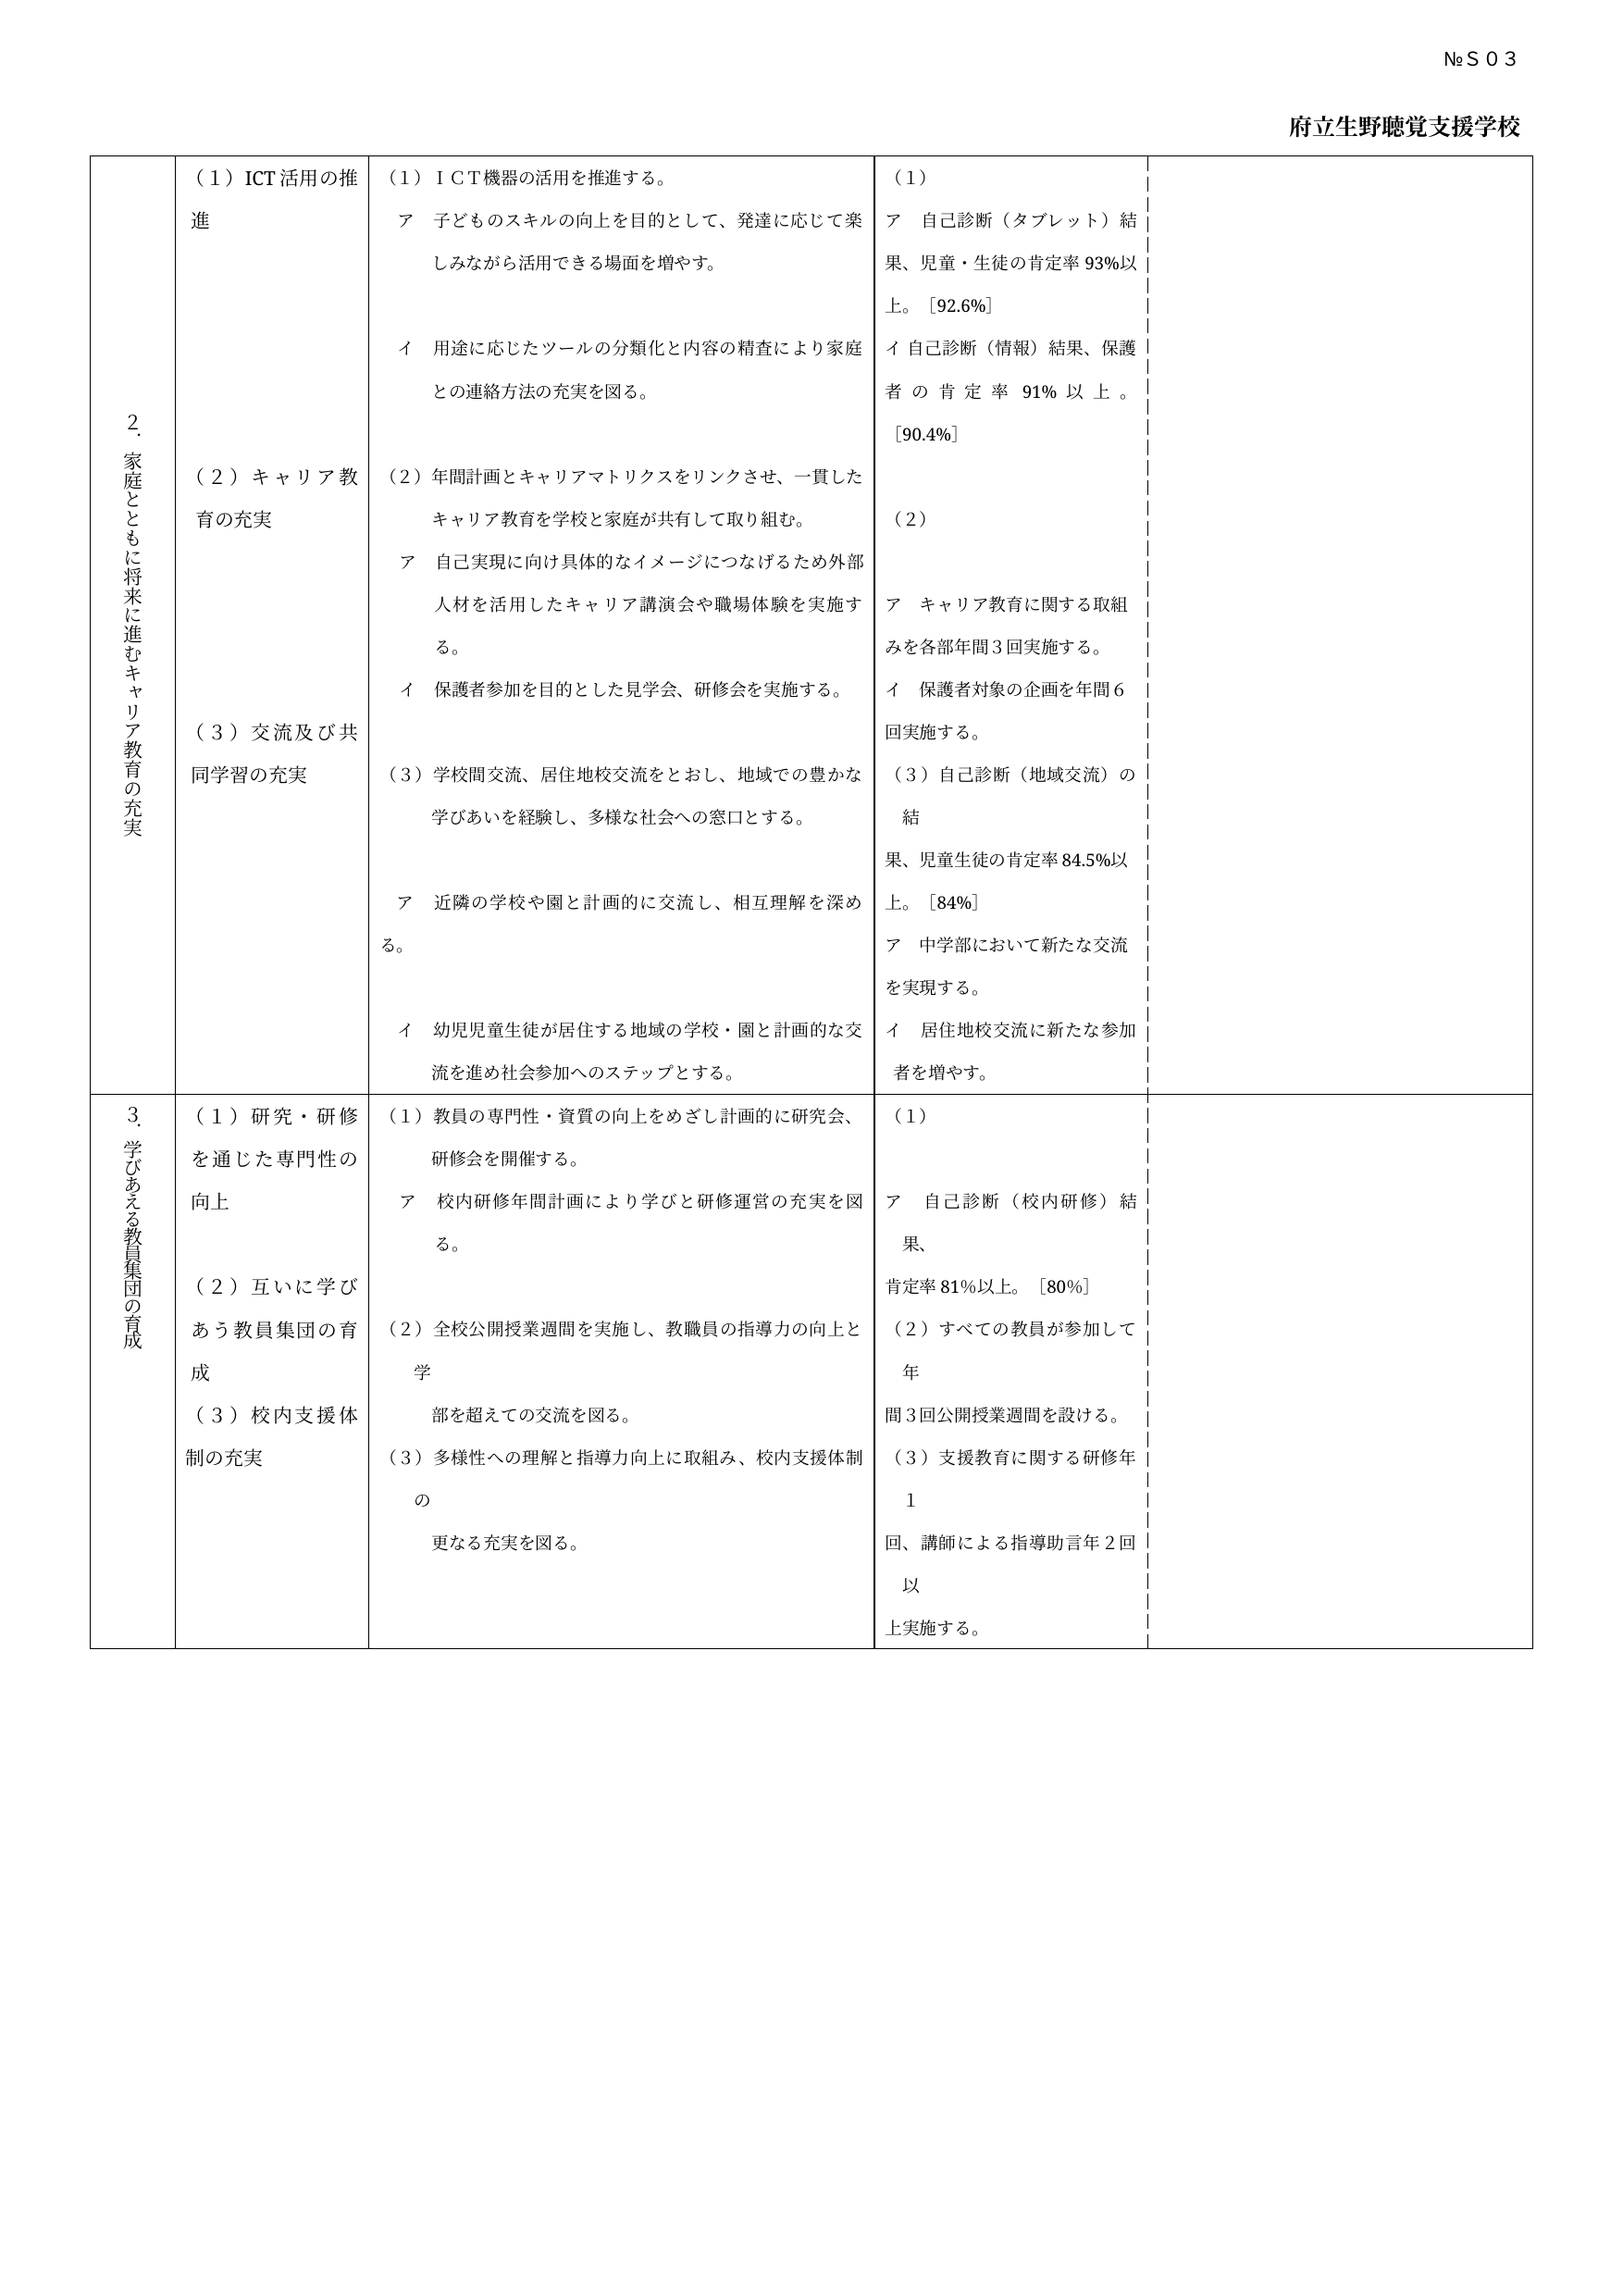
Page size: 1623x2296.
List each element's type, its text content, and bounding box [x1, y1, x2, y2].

table_cell [1147, 1095, 1532, 1648]
table_cell （１） ア 自己診断（校内研修）結果、 肯定率81％以上。［80％］ （２）すべての教員が参加して年 間３回公開授業週間を設ける。 （３）支援教育に関する研修年１ 回、講師による指導助言年２回以 上実施する。 [875, 1095, 1147, 1648]
table_cell （１）ＩＣＴ機器の活用を推進する。 ア 子どものスキルの向上を目的として、発達に応じて楽しみながら活用できる場面を増やす。 イ 用途に応じたツールの分類化と内容の精査により家庭との連絡方法の充実を図る。 （２）年間計画とキャリアマトリクスをリンクさせ、一貫したキャリア教育を学校と家庭が共有して取り組む。 ア 自己実現に向け具体的なイメージにつなげるため外部人材を活用したキャリア講演会や職場体験を実施する。 イ 保護者参加を目的とした見学会、研修会を実施する。 （３）学校間交流、居住地校交流をとおし、地域での豊かな学びあいを経験し、多様な社会への窓口とする。 ア 近隣の学校や園と計画的に交流し、相互理解を深める。 イ 幼児児童生徒が居住する地域の学校・園と計画的な交流を進め社会参加へのステップとする。 [369, 156, 873, 1094]
table_cell （１） ア 自己診断（タブレット）結果、児童・生徒の肯定率93%以上。［92.6%］ イ 自己診断（情報）結果、保護者の肯定率91%以上。［90.4%］ （２） ア キャリア教育に関する取組 みを各部年間３回実施する。 イ 保護者対象の企画を年間６ 回実施する。 （３）自己診断（地域交流）の結 果、児童生徒の肯定率84.5%以 上。［84%］ ア 中学部において新たな交流 を実現する。 イ 居住地校交流に新たな参加者を増やす。 [875, 156, 1147, 1094]
table_cell ２．家庭とともに将来に進むキャリア教育の充実 [91, 156, 175, 1094]
table_cell （１）研究・研修を通じた専門性の向上 （２）互いに学びあう教員集団の育成 （３）校内支援体制の充実 [176, 1095, 368, 1648]
table_cell [1147, 156, 1532, 1094]
table_cell （１）教員の専門性・資質の向上をめざし計画的に研究会、研修会を開催する。 ア 校内研修年間計画により学びと研修運営の充実を図る。 （２）全校公開授業週間を実施し、教職員の指導力の向上と学 部を超えての交流を図る。 （３）多様性への理解と指導力向上に取組み、校内支援体制の 更なる充実を図る。 [369, 1095, 873, 1648]
table_cell ３．学びあえる教員集団の育成 [91, 1095, 175, 1648]
table_cell （１）ICT活用の推進 （２）キャリア教育の充実 （３）交流及び共同学習の充実 [176, 156, 368, 1094]
